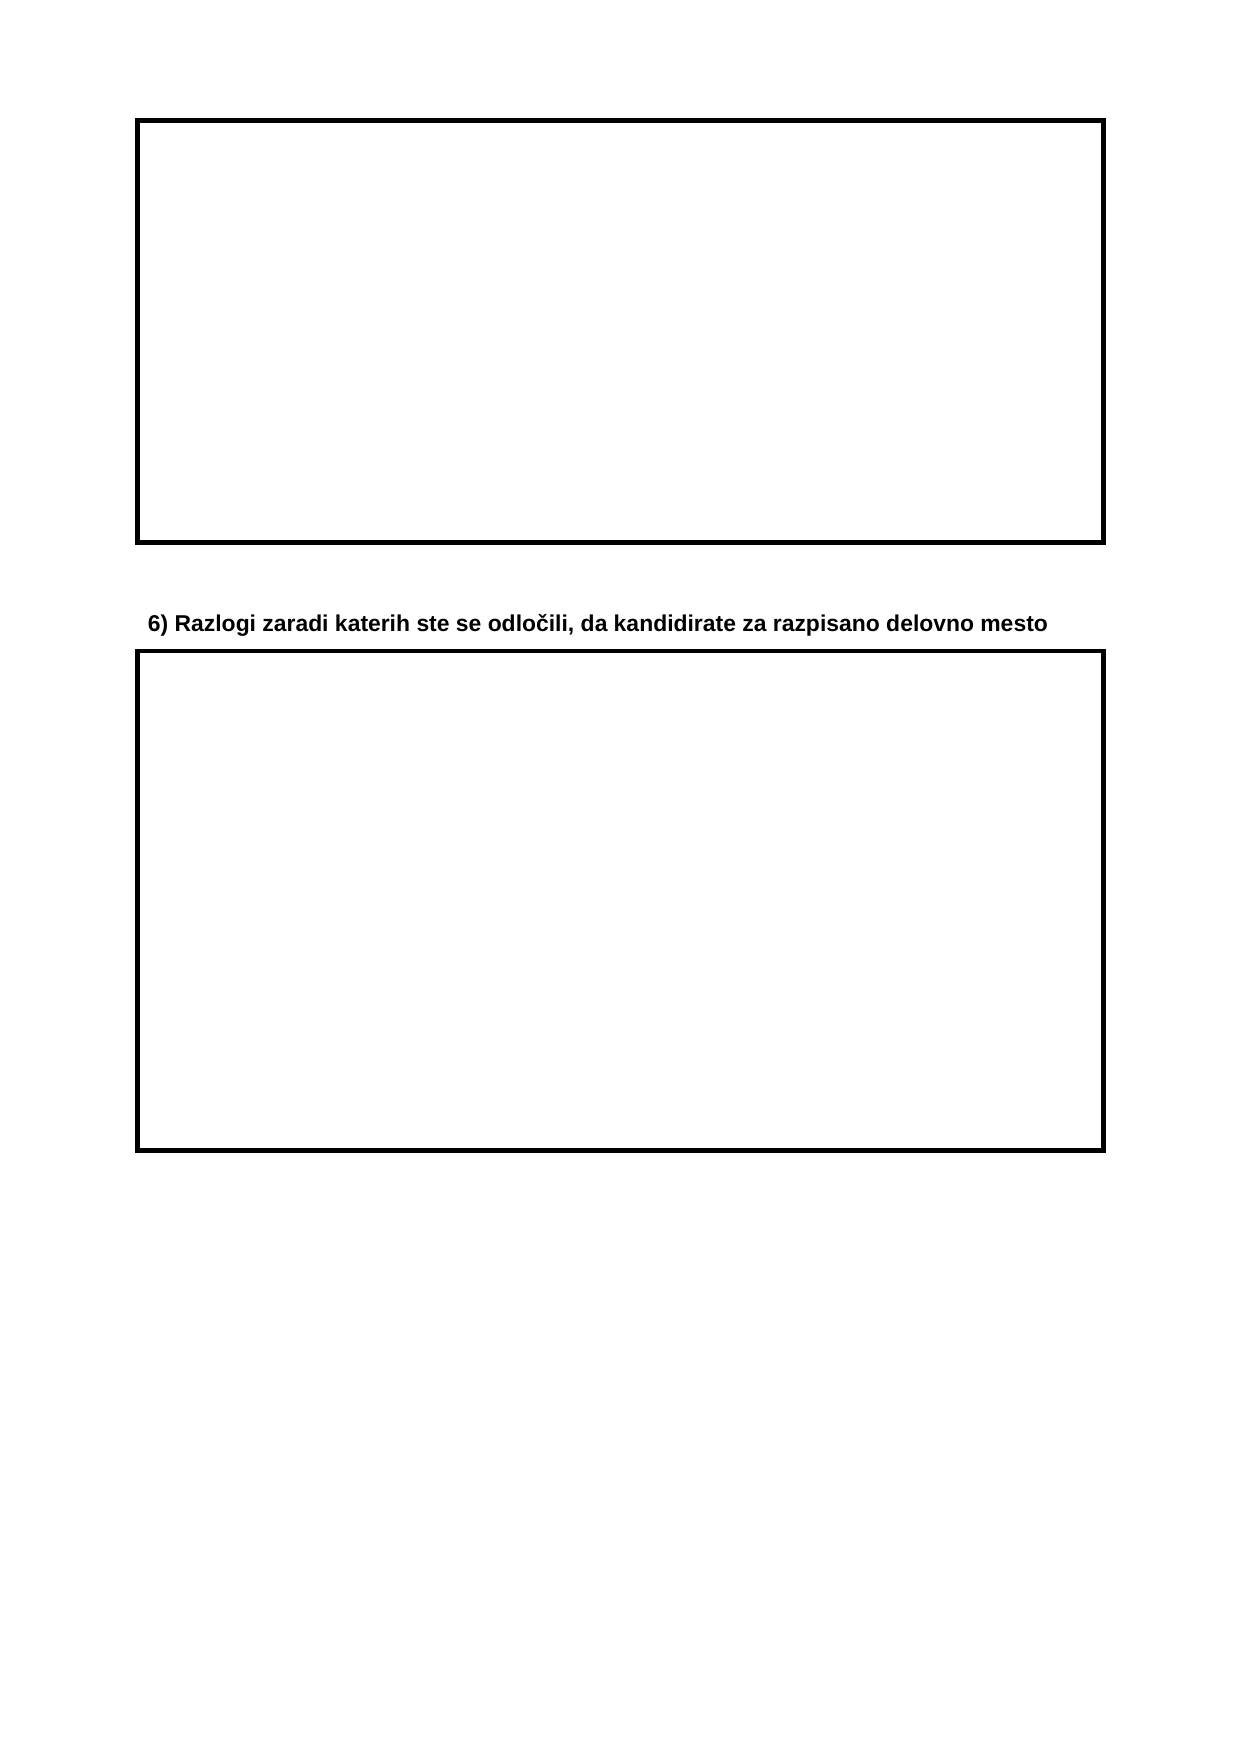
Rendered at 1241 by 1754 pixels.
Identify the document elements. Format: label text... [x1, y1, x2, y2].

text 6) Razlogi zaradi katerih ste se odločili, da kandidirate za razpisano delovno mesto [148, 610, 1078, 636]
